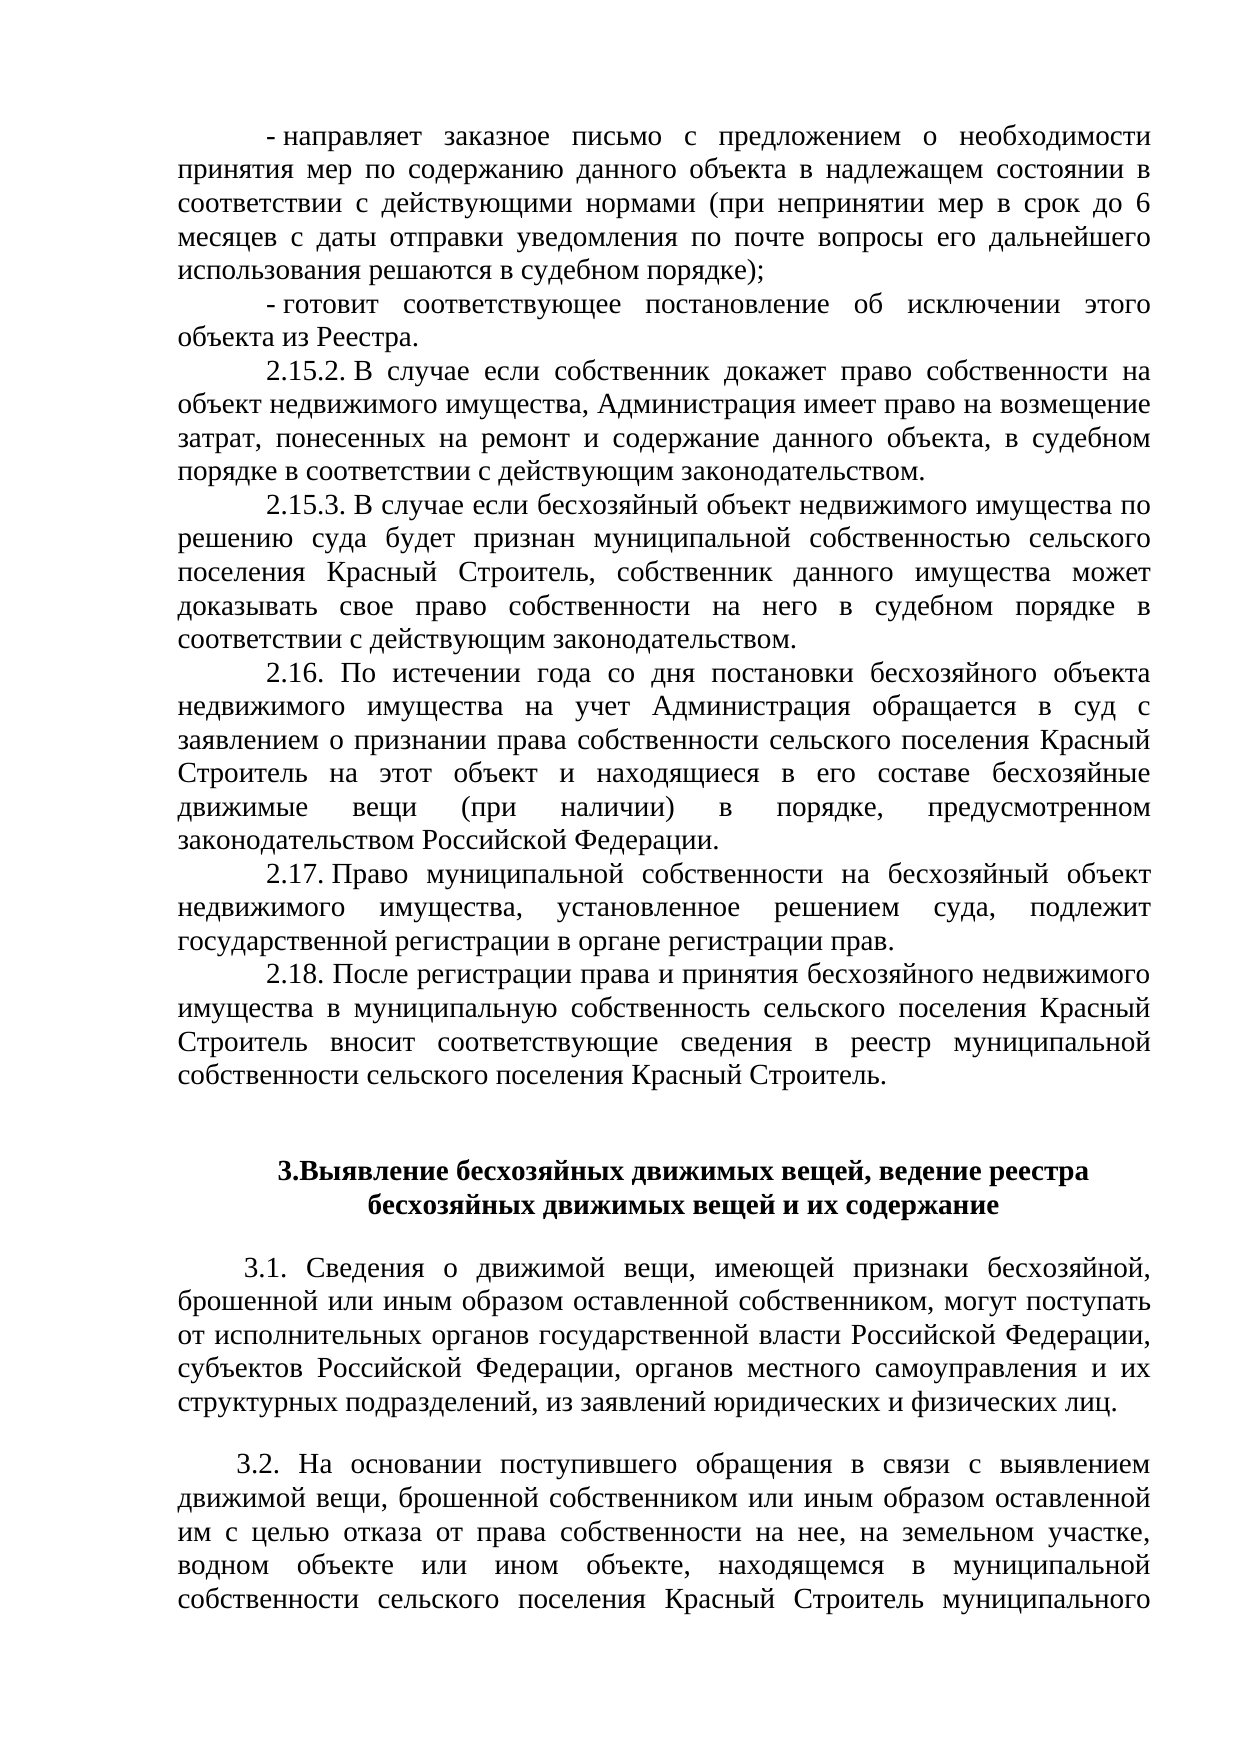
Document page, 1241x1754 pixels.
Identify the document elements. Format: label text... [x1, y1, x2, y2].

text - готовит соответствующее постановление об исключении этого объекта из Реестра. [177, 286, 1152, 353]
text 3.1. Сведения о движимой вещи, имеющей признаки бесхозяйной, брошенной или иным образом оставленной собственником, могут поступать от исполнительных органов государственной власти Российской Федерации, субъектов Российской Федерации, органов местного самоуправления и их структурных подразделений, из заявлений юридических и физических лиц. [177, 1250, 1152, 1417]
text 2.15.2. В случае если собственник докажет право собственности на объект недвижимого имущества, Администрация имеет право на возмещение затрат, понесенных на ремонт и содержание данного объекта, в судебном порядке в соответствии с действующим законодательством. [177, 353, 1152, 487]
text 3.Выявление бесхозяйных движимых вещей, ведение реестра бесхозяйных движимых вещей и их содержание [215, 1153, 1152, 1221]
text - направляет заказное письмо с предложением о необходимости принятия мер по содержанию данного объекта в надлежащем состоянии в соответствии с действующими нормами (при непринятии мер в срок до 6 месяцев с даты отправки уведомления по почте вопросы его дальнейшего использования решаются в судебном порядке); [177, 118, 1152, 286]
text 2.17. Право муниципальной собственности на бесхозяйный объект недвижимого имущества, установленное решением суда, подлежит государственной регистрации в органе регистрации прав. [177, 856, 1152, 957]
text 2.15.3. В случае если бесхозяйный объект недвижимого имущества по решению суда будет признан муниципальной собственностью сельского поселения Красный Строитель, собственник данного имущества может доказывать свое право собственности на него в судебном порядке в соответствии с действующим законодательством. [177, 487, 1152, 655]
text 2.16. По истечении года со дня постановки бесхозяйного объекта недвижимого имущества на учет Администрация обращается в суд с заявлением о признании права собственности сельского поселения Красный Строитель на этот объект и находящиеся в его составе бесхозяйные движимые вещи (при наличии) в порядке, предусмотренном законодательством Российской Федерации. [177, 655, 1152, 856]
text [177, 1447, 1152, 1614]
text 2.18. После регистрации права и принятия бесхозяйного недвижимого имущества в муниципальную собственность сельского поселения Красный Строитель вносит соответствующие сведения в реестр муниципальной собственности сельского поселения Красный Строитель. [177, 957, 1152, 1091]
